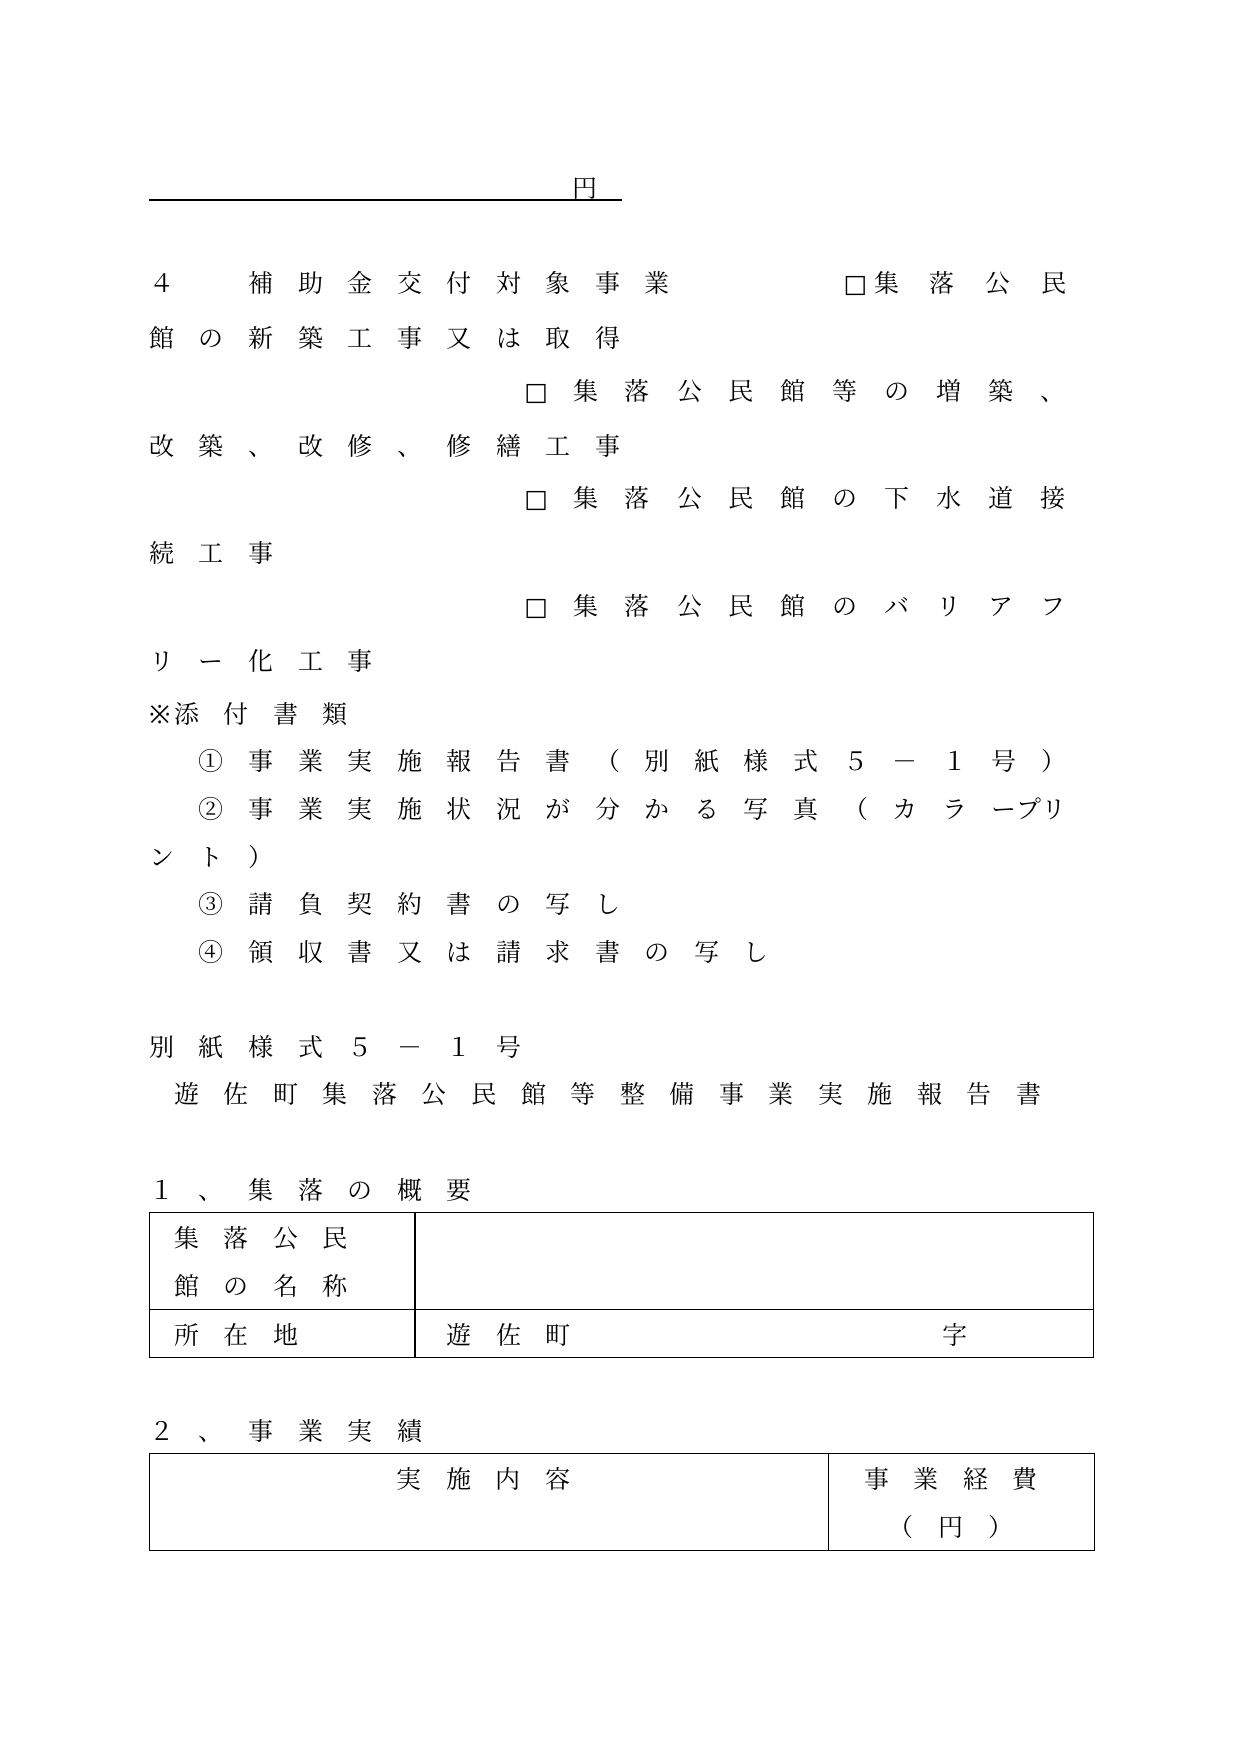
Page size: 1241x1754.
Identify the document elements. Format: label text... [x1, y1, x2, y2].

table_header 集落公民館の名称 [150, 1213, 414, 1308]
text □集落公民館の下水道接続工事 [149, 473, 1091, 576]
text □集落公民館のバリアフリー化工事 [149, 581, 1091, 683]
text ３ 補助金交付申請金額 円 [149, 163, 1091, 211]
table_cell 遊佐町 字 [416, 1310, 1093, 1357]
text ②事業実施状況が分かる写真（カラープリント） [149, 784, 1091, 879]
text ４ 補助金交付対象事業 □集落公民館の新築工事又は取得 [149, 258, 1091, 360]
text ①事業実施報告書（別紙様式５－１号） [149, 736, 1091, 784]
text ２、事業実績 [149, 1406, 1091, 1453]
text 遊佐町集落公民館等整備事業実施報告書 [149, 1069, 1091, 1117]
table_header 実施内容 [150, 1454, 828, 1549]
table_cell 所在地 [150, 1310, 414, 1357]
text □集落公民館等の増築、改築、改修、修繕工事 [149, 366, 1091, 468]
table_header 事業経費（円） [829, 1454, 1094, 1549]
text ※添付書類 [149, 688, 1091, 736]
text ③請負契約書の写し [149, 879, 1091, 927]
text ④領収書又は請求書の写し [149, 927, 1091, 974]
table_header [416, 1213, 1093, 1308]
text １、集落の概要 [149, 1164, 1091, 1212]
text 別紙様式５－１号 [149, 1022, 1091, 1069]
